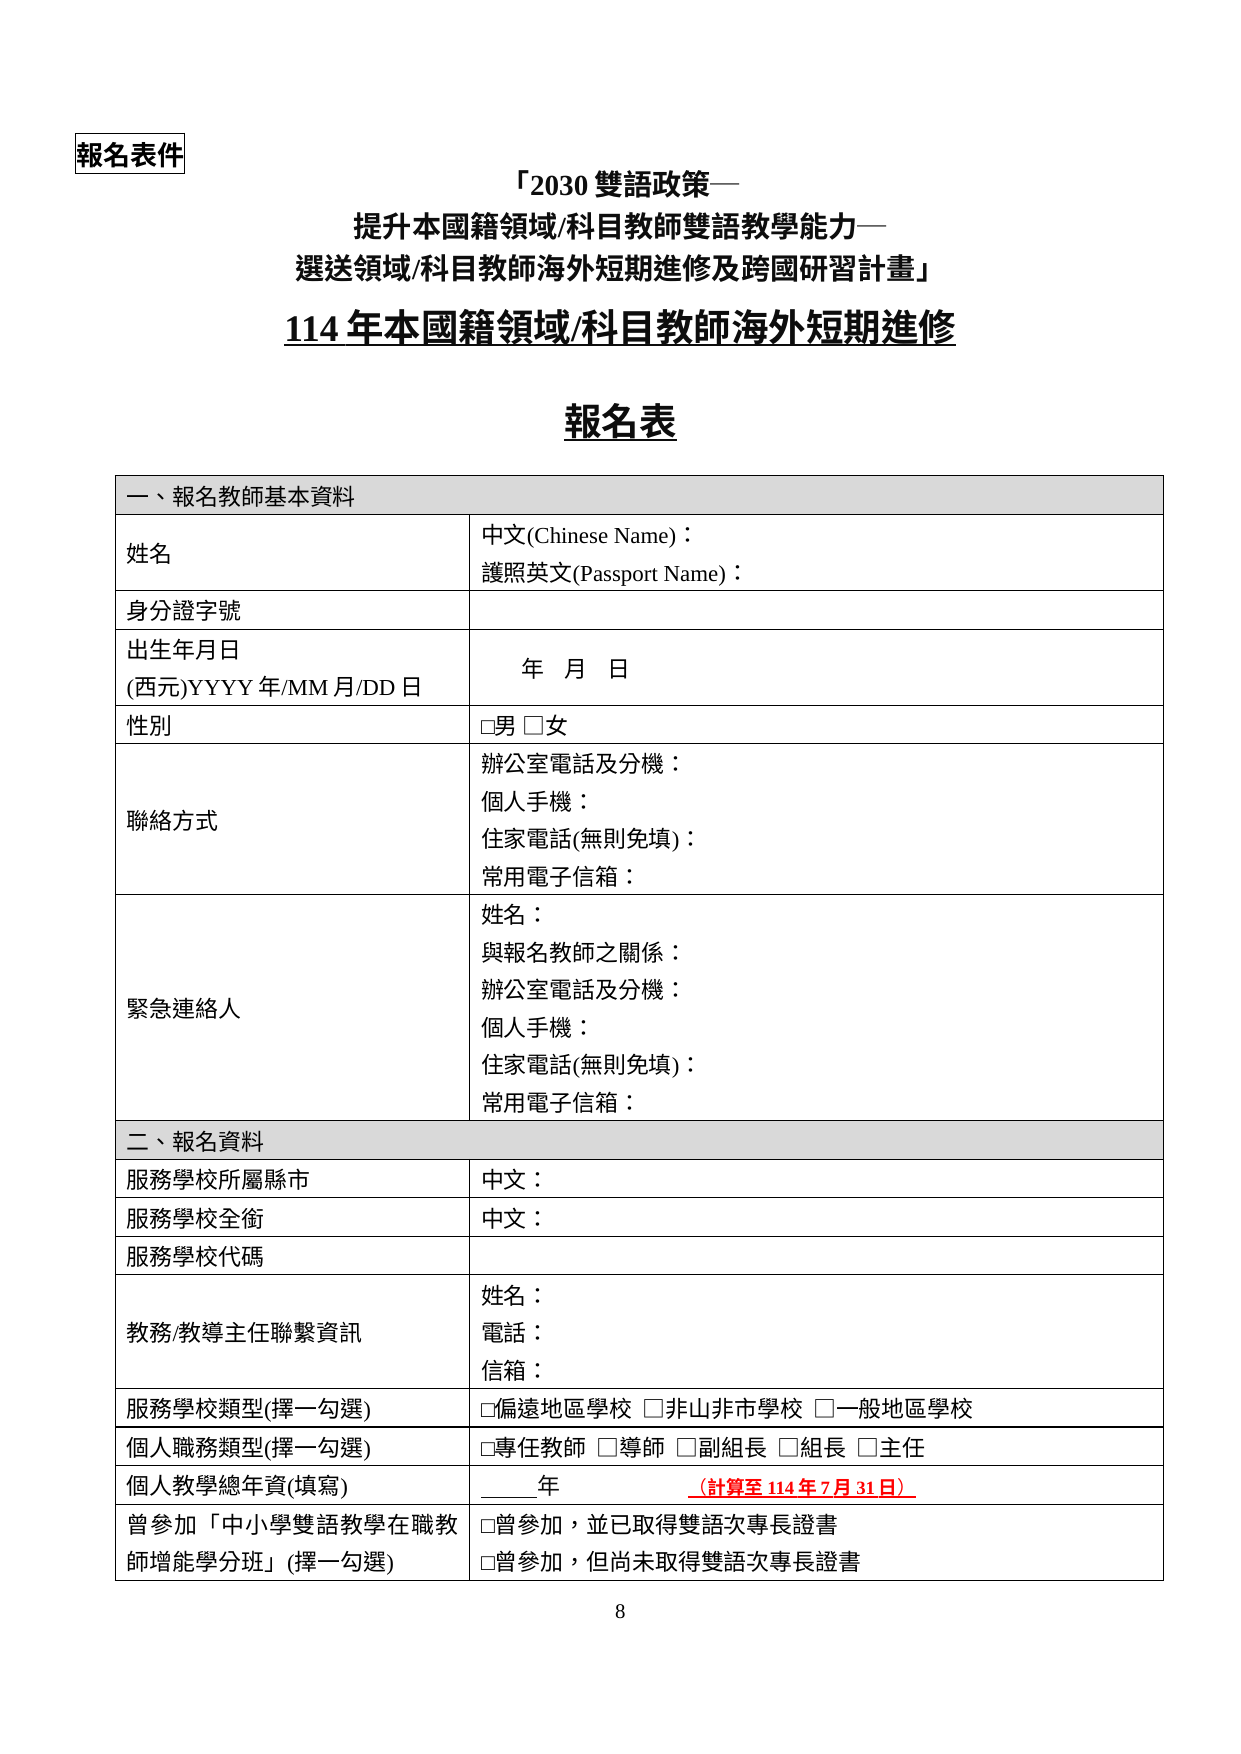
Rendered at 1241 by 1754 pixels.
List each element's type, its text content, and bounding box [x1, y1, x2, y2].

text 報名表 [118, 382, 1122, 457]
table_cell 服務學校全銜 [116, 1198, 469, 1236]
table_cell 姓名： 與報名教師之關係： 辦公室電話及分機： 個人手機： 住家電話(無則免填)： 常用電子信箱： [470, 895, 1163, 1120]
table_cell 二、報名資料 [116, 1121, 1163, 1159]
table_cell 年 月 日 [470, 630, 1163, 704]
text 選送領域/科目教師海外短期進修及跨國研習計畫」 [118, 246, 1122, 288]
table_cell 緊急連絡人 [116, 895, 469, 1120]
table_cell 中文(Chinese Name)： 護照英文(Passport Name)： [470, 515, 1163, 590]
table_cell 姓名： 電話： 信箱： [470, 1275, 1163, 1388]
table_cell □專任教師 □導師 □副組長 □組長 □主任 [470, 1428, 1163, 1465]
text 提升本國籍領域/科目教師雙語教學能力─ [118, 203, 1122, 246]
table_cell 個人職務類型(擇一勾選) [116, 1428, 469, 1465]
text 114年本國籍領域/科目教師海外短期進修 [118, 288, 1122, 363]
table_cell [470, 1505, 1163, 1579]
table_header 一、報名教師基本資料 [116, 476, 1163, 514]
table_cell [470, 591, 1163, 628]
table_cell 出生年月日 (西元)YYYY年/MM月/DD日 [116, 630, 469, 704]
table_cell 辦公室電話及分機： 個人手機： 住家電話(無則免填)： 常用電子信箱： [470, 744, 1163, 894]
table_cell [470, 1237, 1163, 1274]
text 「2030雙語政策─ [118, 161, 1122, 203]
table_cell 教務/教導主任聯繫資訊 [116, 1275, 469, 1388]
table_cell 年 （計算至114年7月31日） [470, 1466, 1163, 1503]
table_cell 性別 [116, 706, 469, 743]
table_cell 聯絡方式 [116, 744, 469, 894]
table_cell □男 □女 [470, 706, 1163, 743]
table_cell 中文： [470, 1160, 1163, 1197]
table_cell 姓名 [116, 515, 469, 590]
table_cell □偏遠地區學校 □非山非市學校 □一般地區學校 [470, 1389, 1163, 1426]
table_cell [116, 1505, 469, 1579]
table_cell 個人教學總年資(填寫) [116, 1466, 469, 1503]
table_cell 中文： [470, 1198, 1163, 1236]
table_cell 服務學校所屬縣市 [116, 1160, 469, 1197]
table_cell 服務學校代碼 [116, 1237, 469, 1274]
table_cell 服務學校類型(擇一勾選) [116, 1389, 469, 1426]
table_cell 身分證字號 [116, 591, 469, 628]
